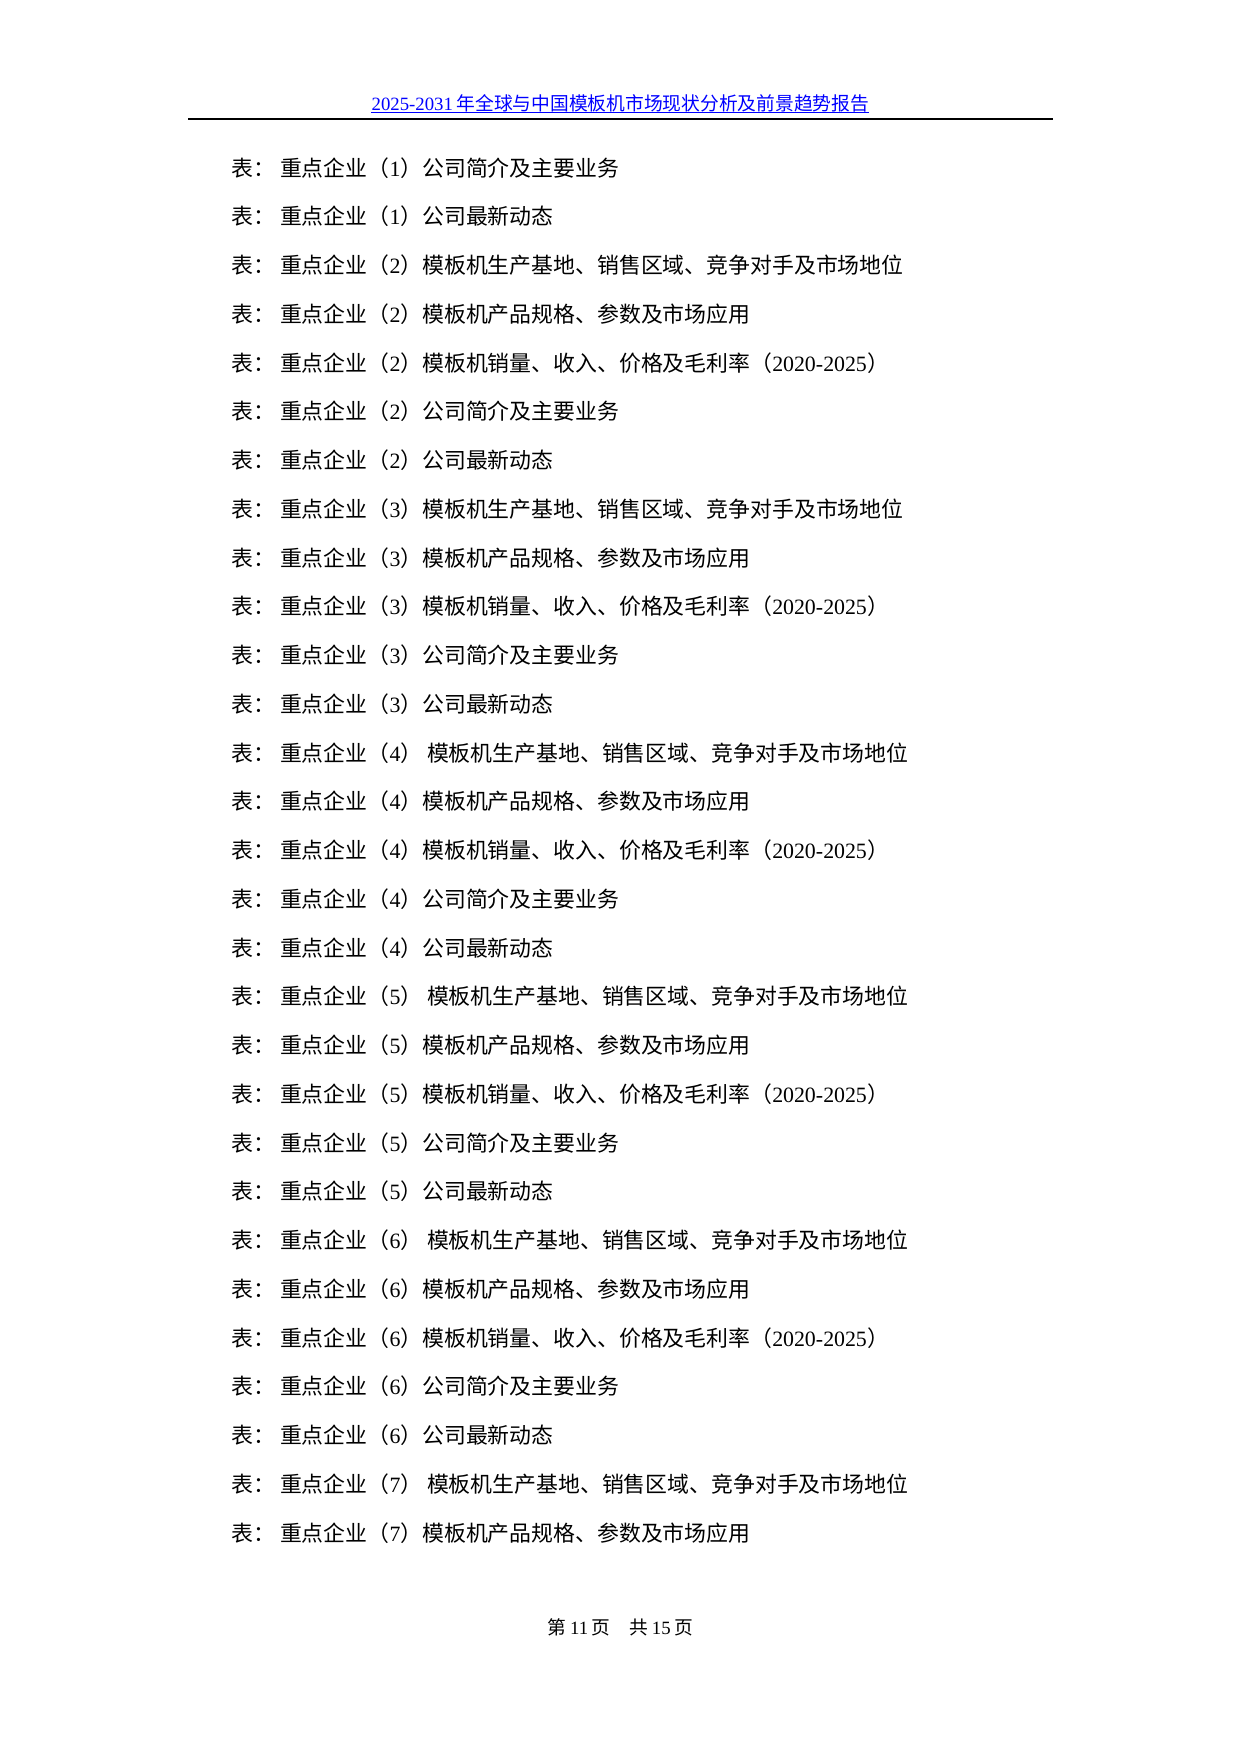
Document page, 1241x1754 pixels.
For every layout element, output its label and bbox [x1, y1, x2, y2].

text [187, 150, 1053, 1548]
